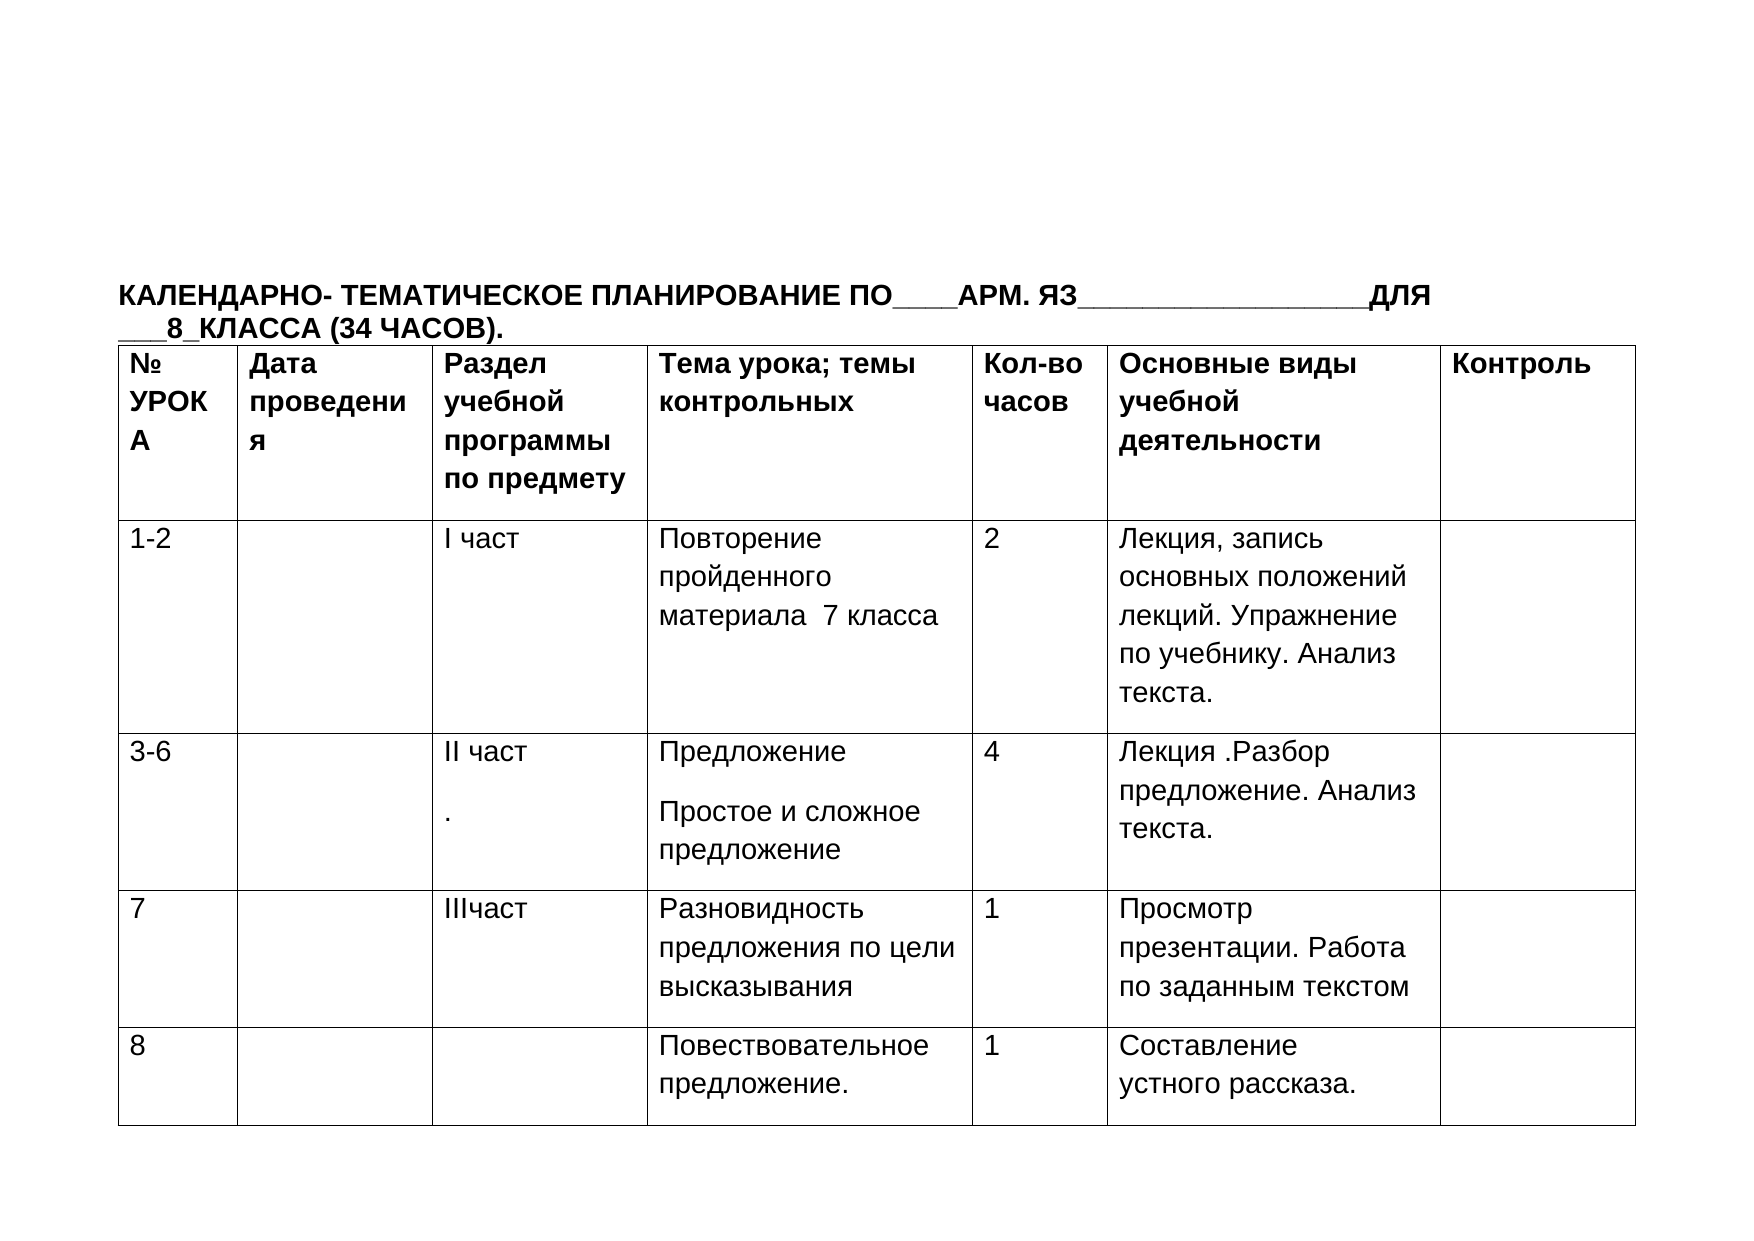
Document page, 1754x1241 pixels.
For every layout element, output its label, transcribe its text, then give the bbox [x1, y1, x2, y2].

table_header № УРОКА [119, 346, 237, 520]
text КАЛЕНДАРНО- ТЕМАТИЧЕСКОЕ ПЛАНИРОВАНИЕ ПО____АРМ. ЯЗ__________________ДЛЯ ___8_КЛАССА (34 ЧАСОВ). [118, 278, 1636, 345]
table_cell [238, 1028, 432, 1124]
table_header Тема урока; темы контрольных [648, 346, 972, 520]
table_cell 7 [119, 891, 237, 1027]
table_cell [238, 521, 432, 733]
table_cell [1441, 734, 1635, 890]
table_cell [433, 1028, 647, 1124]
table_header Основные виды учебной деятельности [1108, 346, 1440, 520]
table_cell [1441, 891, 1635, 1027]
table_cell [1441, 1028, 1635, 1124]
table_cell 1 [973, 891, 1107, 1027]
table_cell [648, 1028, 972, 1124]
table_cell 3-6 [119, 734, 237, 890]
table_cell [238, 734, 432, 890]
table_cell II част . [433, 734, 647, 890]
table_cell 8 [119, 1028, 237, 1124]
table_cell [238, 891, 432, 1027]
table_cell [1108, 1028, 1440, 1124]
table_cell Лекция .Разбор предложение. Анализ текста. [1108, 734, 1440, 890]
table_cell 4 [973, 734, 1107, 890]
table_cell 1 [973, 1028, 1107, 1124]
table_cell IIIчаст [433, 891, 647, 1027]
table_cell Предложение Простое и сложное предложение [648, 734, 972, 890]
table_header Контроль [1441, 346, 1635, 520]
table_cell Разновидность предложения по цели высказывания [648, 891, 972, 1027]
table_header Раздел учебной программы по предмету [433, 346, 647, 520]
table_cell 1-2 [119, 521, 237, 733]
table_cell Повторение пройденного материала 7 класса [648, 521, 972, 733]
table_cell 2 [973, 521, 1107, 733]
table_cell I част [433, 521, 647, 733]
table_cell [1441, 521, 1635, 733]
table_cell Лекция, запись основных положений лекций. Упражнение по учебнику. Анализ текста. [1108, 521, 1440, 733]
table_cell Просмотр презентации. Работа по заданным текстом [1108, 891, 1440, 1027]
table_header Дата проведения [238, 346, 432, 520]
table_header Кол-во часов [973, 346, 1107, 520]
